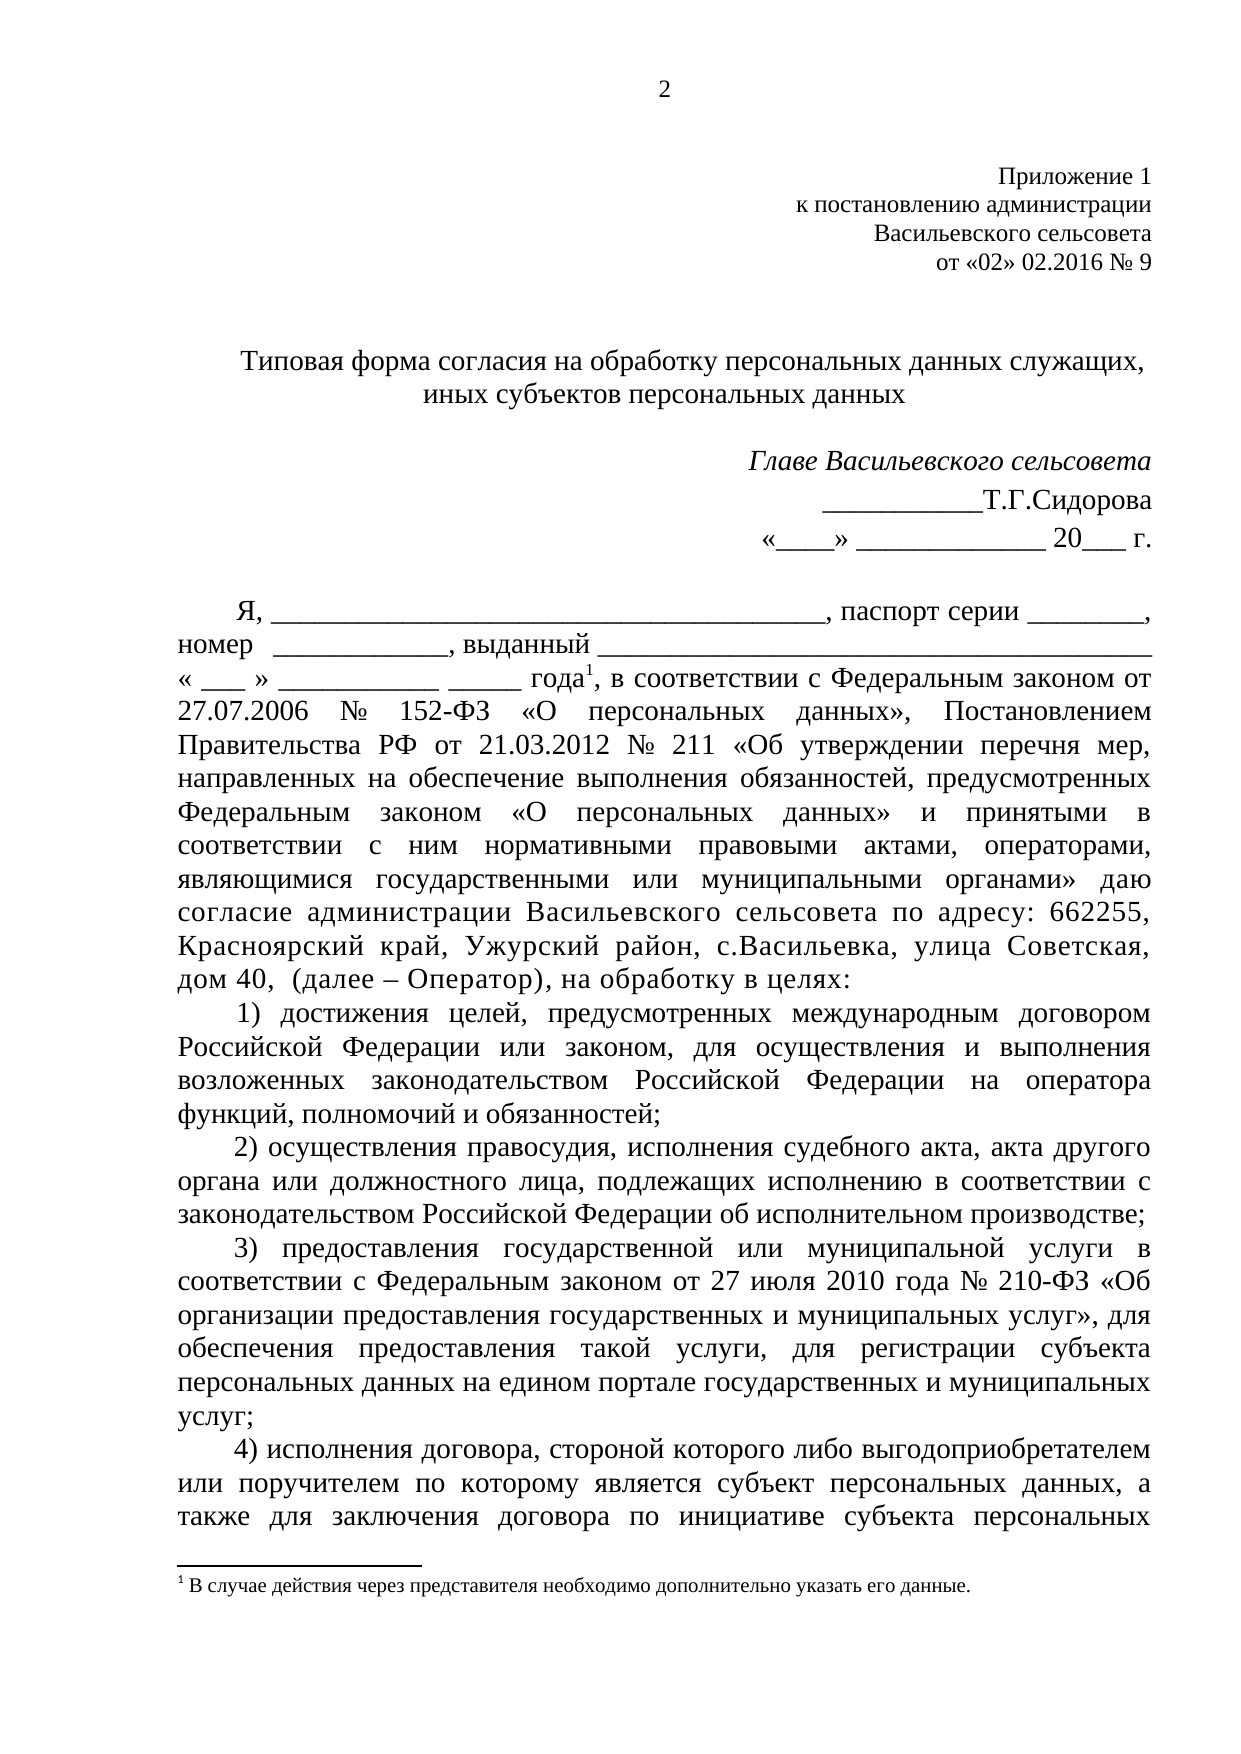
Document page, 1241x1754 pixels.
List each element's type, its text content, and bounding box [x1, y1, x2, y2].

text Главе Васильевского сельсовета [177, 443, 1152, 477]
text Типовая форма согласия на обработку персональных данных служащих, иных субъектов персональных данных [177, 343, 1152, 410]
text ___________Т.Г.Сидорова [177, 482, 1152, 516]
text 1) достижения целей, предусмотренных международным договором Российской Федерации или законом, для осуществления и выполнения возложенных законодательством Российской Федерации на оператора функций, полномочий и обязанностей; [177, 995, 1152, 1129]
text «____» _____________ 20___ г. [177, 521, 1152, 554]
text Приложение 1 [945, 161, 1152, 189]
text 3) предоставления государственной или муниципальной услуги в соответствии с Федеральным законом от 27 июля 2010 года № 210-ФЗ «Об организации предоставления государственных и муниципальных услуг», для обеспечения предоставления такой услуги, для регистрации субъекта персональных данных на едином портале государственных и муниципальных услуг; [177, 1230, 1152, 1431]
text от «02» 02.2016 № 9 [709, 247, 1152, 276]
text к постановлению администрации Васильевского сельсовета [694, 189, 1152, 247]
text 2) осуществления правосудия, исполнения судебного акта, акта другого органа или должностного лица, подлежащих исполнению в соответствии с законодательством Российской Федерации об исполнительном производстве; [177, 1129, 1152, 1230]
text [177, 1431, 1152, 1532]
text Я, ______________________________________, паспорт серии ________, номер ____________, выданный ______________________________________ « ___ » ___________ _____ года, в соответствии с Федеральным законом от 27.07.2006 № 152-ФЗ «О персональных данных», Постановлением Правительства РФ от 21.03.2012 № 211 «Об утверждении перечня мер, направленных на обеспечение выполнения обязанностей, предусмотренных Федеральным законом «О персональных данных» и принятыми в соответствии с ним нормативными правовыми актами, операторами, являющимися государственными или муниципальными органами» даю согласие администрации Васильевского сельсовета по адресу: 662255, Красноярский край, Ужурский район, с.Васильевка, улица Советская, дом 40, (далее – Оператор), на обработку в целях: [177, 593, 1152, 995]
